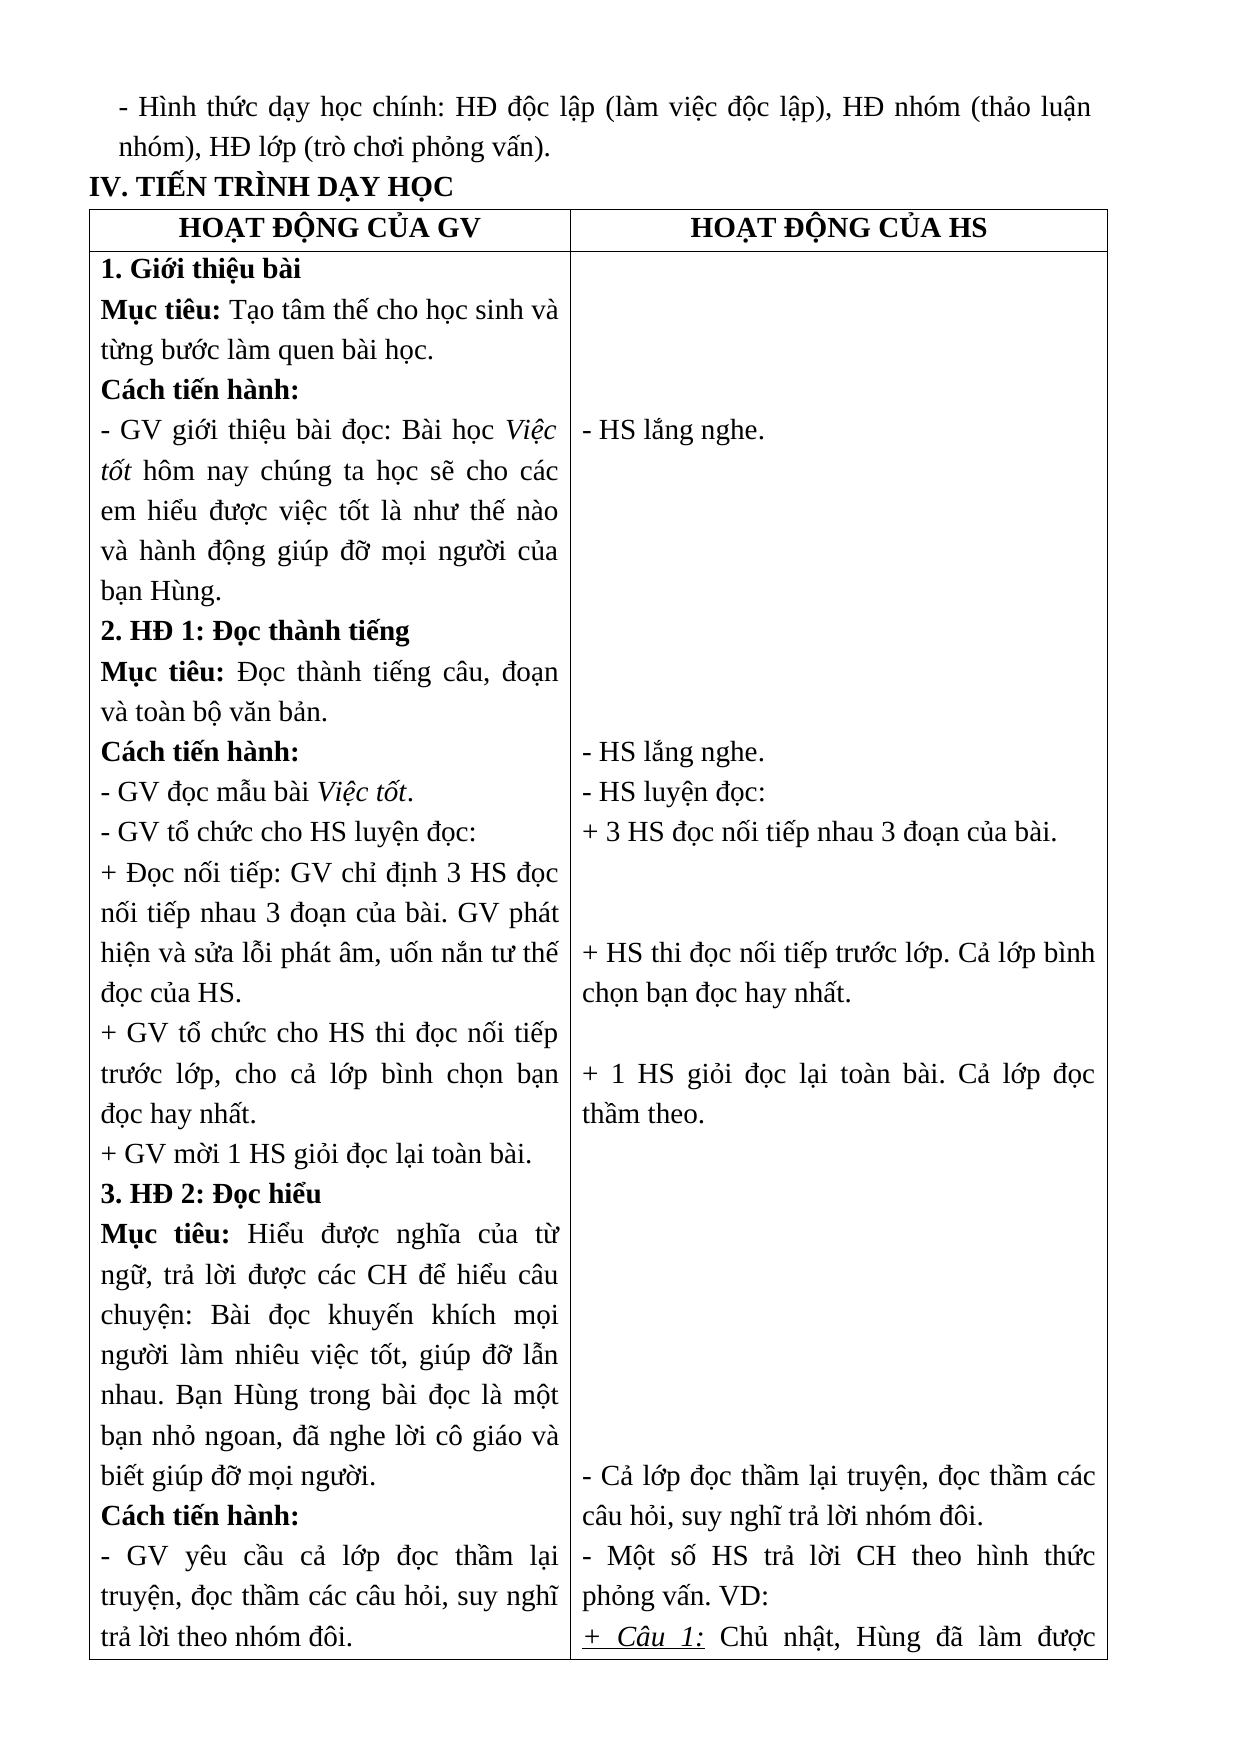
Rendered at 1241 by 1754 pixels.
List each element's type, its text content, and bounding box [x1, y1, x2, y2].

table_header HOẠT ĐỘNG CỦA HS [571, 210, 1107, 251]
text IV. TIẾN TRÌNH DẠY HỌC [89, 169, 1092, 203]
text - Hình thức dạy học chính: HĐ độc lập (làm việc độc lập), HĐ nhóm (thảo luận nhóm), HĐ lớp (trò chơi phỏng vấn). [118, 89, 1092, 162]
table_header HOẠT ĐỘNG CỦA GV [90, 210, 570, 251]
